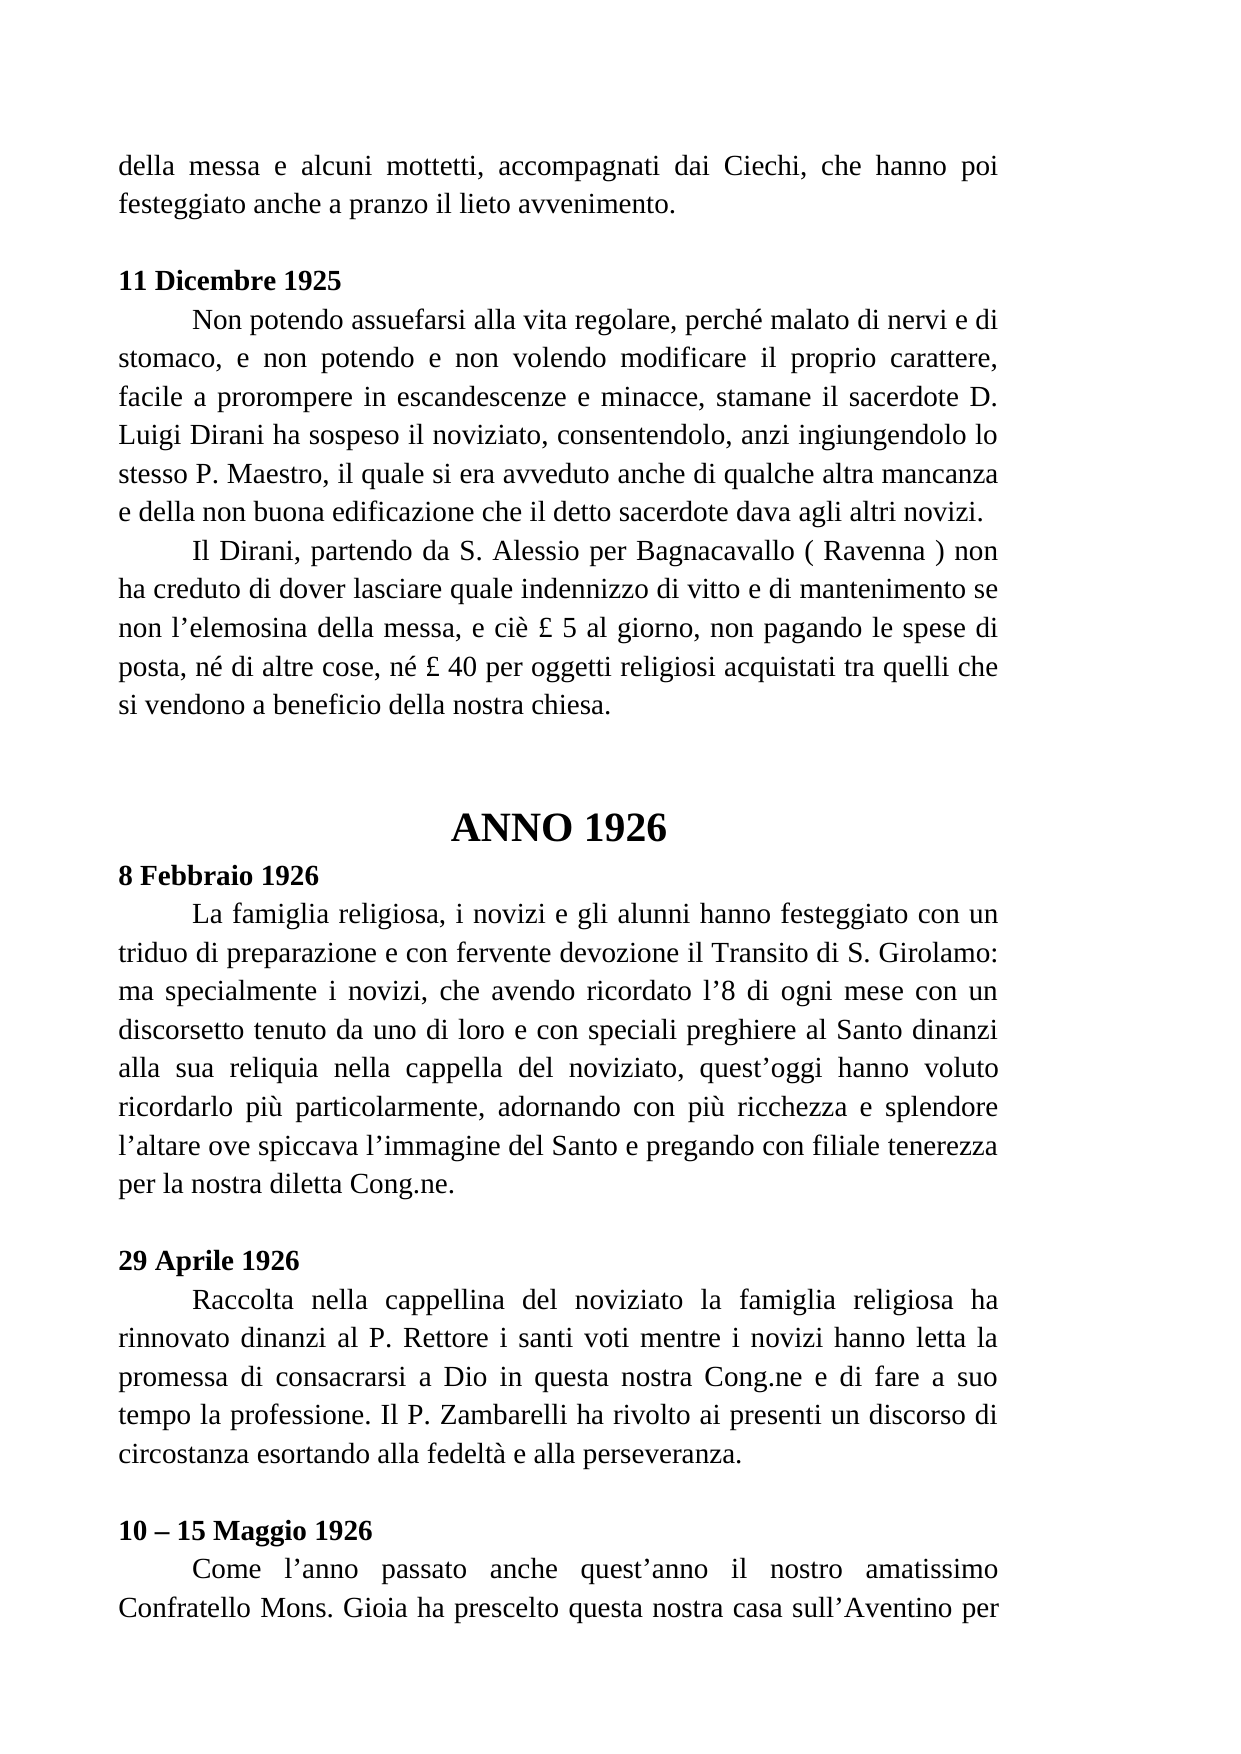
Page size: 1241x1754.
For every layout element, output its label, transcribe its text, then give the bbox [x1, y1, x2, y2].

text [118, 148, 999, 220]
text 8 Febbraio 1926 [118, 858, 999, 891]
text Il Dirani, partendo da S. Alessio per Bagnacavallo ( Ravenna ) non ha creduto di dover lasciare quale indennizzo di vitto e di mantenimento se non l’elemosina della messa, e ciè £ 5 al giorno, non pagando le spese di posta, né di altre cose, né £ 40 per oggetti religiosi acquistati tra quelli che si vendono a beneficio della nostra chiesa. [118, 533, 999, 721]
text ANNO 1926 [118, 803, 999, 851]
text 11 Dicembre 1925 [118, 263, 999, 297]
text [118, 1552, 999, 1624]
text La famiglia religiosa, i novizi e gli alunni hanno festeggiato con un triduo di preparazione e con fervente devozione il Transito di S. Girolamo: ma specialmente i novizi, che avendo ricordato l’8 di ogni mese con un discorsetto tenuto da uno di loro e con speciali preghiere al Santo dinanzi alla sua reliquia nella cappella del noviziato, quest’oggi hanno voluto ricordarlo più particolarmente, adornando con più ricchezza e splendore l’altare ove spiccava l’immagine del Santo e pregando con filiale tenerezza per la nostra diletta Cong.ne. [118, 896, 999, 1200]
text Raccolta nella cappellina del noviziato la famiglia religiosa ha rinnovato dinanzi al P. Rettore i santi voti mentre i novizi hanno letta la promessa di consacrarsi a Dio in questa nostra Cong.ne e di fare a suo tempo la professione. Il P. Zambarelli ha rivolto ai presenti un discorso di circostanza esortando alla fedeltà e alla perseveranza. [118, 1282, 999, 1469]
text 10 – 15 Maggio 1926 [118, 1513, 999, 1547]
text Non potendo assuefarsi alla vita regolare, perché malato di nervi e di stomaco, e non potendo e non volendo modificare il proprio carattere, facile a prorompere in escandescenze e minacce, stamane il sacerdote D. Luigi Dirani ha sospeso il noviziato, consentendolo, anzi ingiungendolo lo stesso P. Maestro, il quale si era avveduto anche di qualche altra mancanza e della non buona edificazione che il detto sacerdote dava agli altri novizi. [118, 302, 999, 528]
text 29 Aprile 1926 [118, 1243, 999, 1277]
